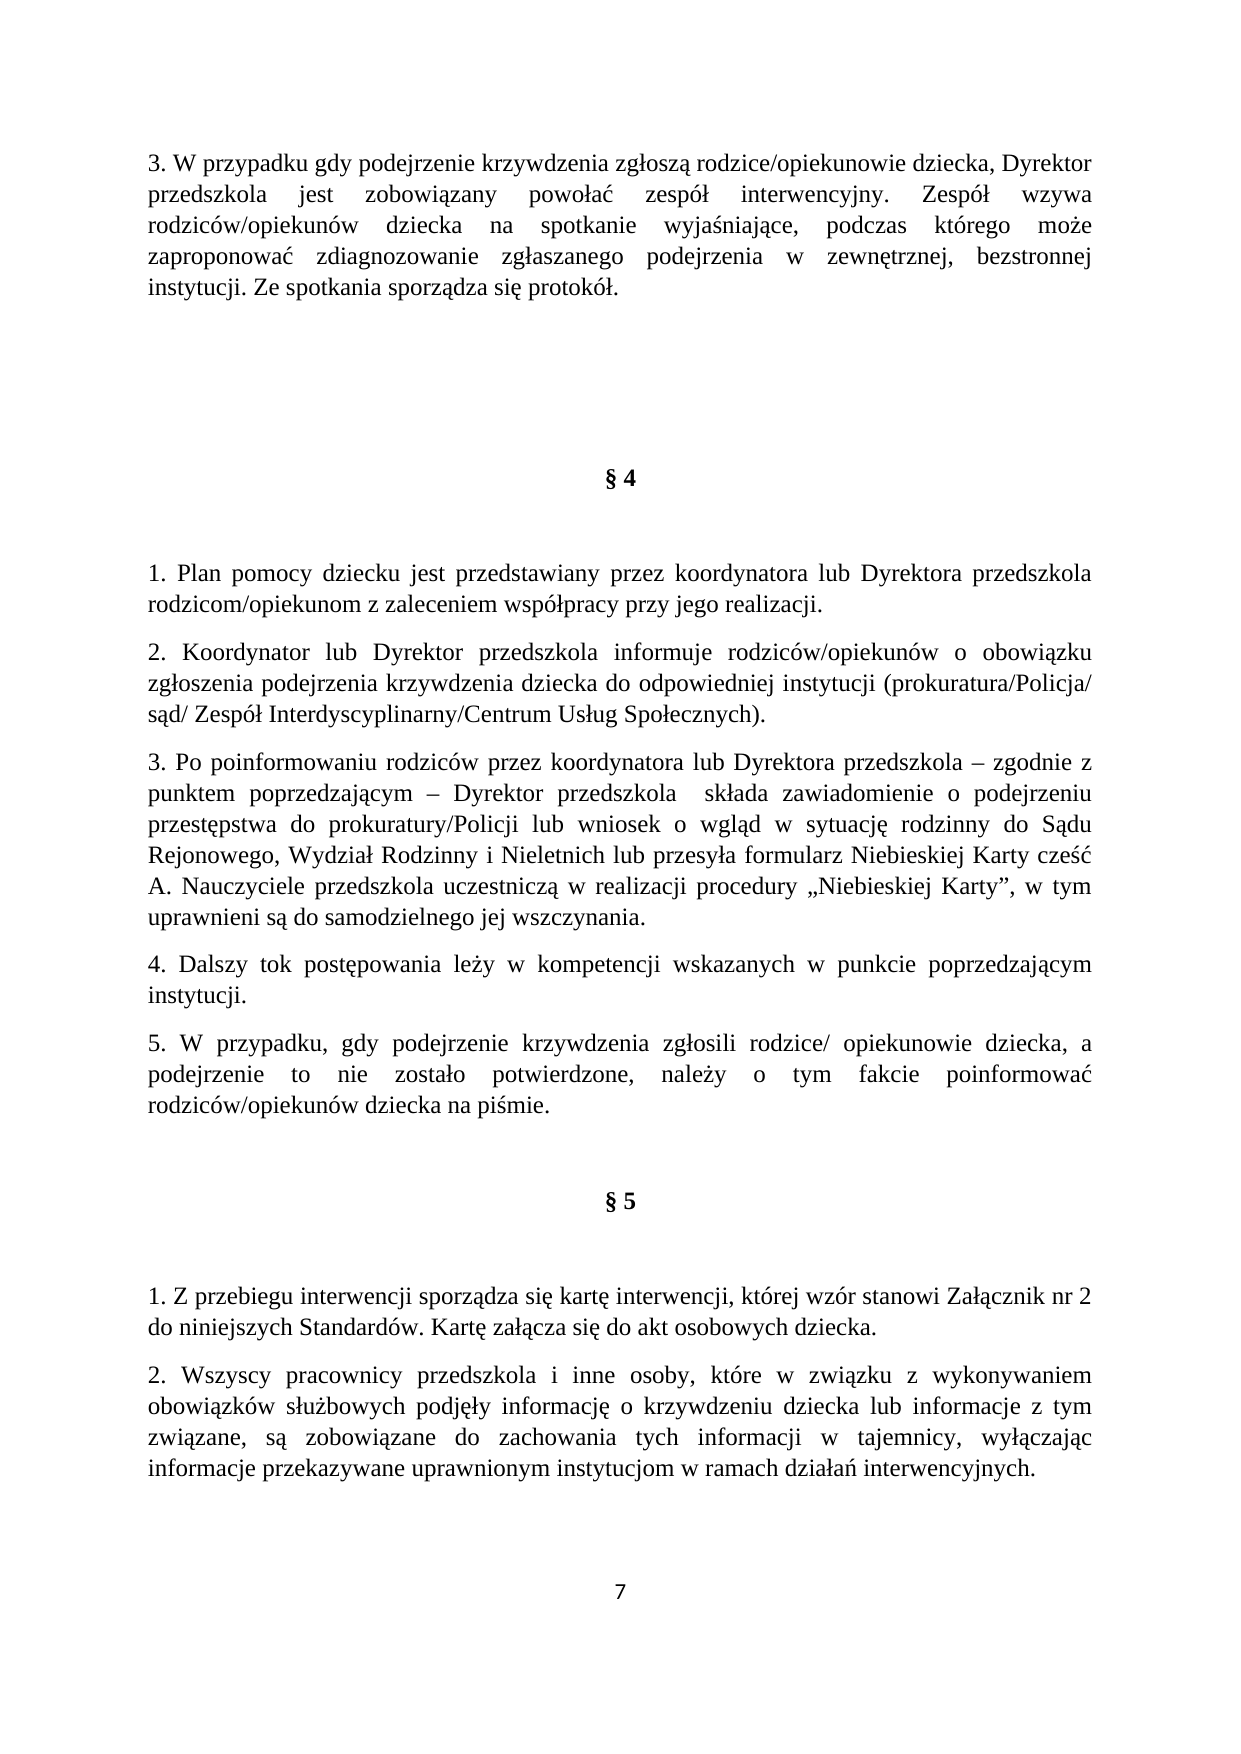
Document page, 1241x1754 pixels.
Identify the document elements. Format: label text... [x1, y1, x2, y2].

text 5. W przypadku, gdy podejrzenie krzywdzenia zgłosili rodzice/ opiekunowie dziecka, a podejrzenie to nie zostało potwierdzone, należy o tym fakcie poinformować rodziców/opiekunów dziecka na piśmie. [148, 1028, 1093, 1119]
text 3. Po poinformowaniu rodziców przez koordynatora lub Dyrektora przedszkola – zgodnie z punktem poprzedzającym – Dyrektor przedszkola składa zawiadomienie o podejrzeniu przestępstwa do prokuratury/Policji lub wniosek o wgląd w sytuację rodzinny do Sądu Rejonowego, Wydział Rodzinny i Nieletnich lub przesyła formularz Niebieskiej Karty cześć A. Nauczyciele przedszkola uczestniczą w realizacji procedury „Niebieskiej Karty”, w tym uprawnieni są do samodzielnego jej wszczynania. [148, 747, 1093, 931]
text 1. Plan pomocy dziecku jest przedstawiany przez koordynatora lub Dyrektora przedszkola rodzicom/opiekunom z zaleceniem współpracy przy jego realizacji. [148, 558, 1093, 618]
text § 5 [148, 1186, 1093, 1214]
text 4. Dalszy tok postępowania leży w kompetencji wskazanych w punkcie poprzedzającym instytucji. [148, 949, 1093, 1009]
text § 4 [148, 463, 1093, 491]
text 1. Z przebiegu interwencji sporządza się kartę interwencji, której wzór stanowi Załącznik nr 2 do niniejszych Standardów. Kartę załącza się do akt osobowych dziecka. [148, 1281, 1093, 1341]
text 2. Koordynator lub Dyrektor przedszkola informuje rodziców/opiekunów o obowiązku zgłoszenia podejrzenia krzywdzenia dziecka do odpowiedniej instytucji (prokuratura/Policja/ sąd/ Zespół Interdyscyplinarny/Centrum Usług Społecznych). [148, 637, 1093, 728]
text 3. W przypadku gdy podejrzenie krzywdzenia zgłoszą rodzice/opiekunowie dziecka, Dyrektor przedszkola jest zobowiązany powołać zespół interwencyjny. Zespół wzywa rodziców/opiekunów dziecka na spotkanie wyjaśniające, podczas którego może zaproponować zdiagnozowanie zgłaszanego podejrzenia w zewnętrznej, bezstronnej instytucji. Ze spotkania sporządza się protokół. [148, 148, 1093, 301]
text 2. Wszyscy pracownicy przedszkola i inne osoby, które w związku z wykonywaniem obowiązków służbowych podjęły informację o krzywdzeniu dziecka lub informacje z tym związane, są zobowiązane do zachowania tych informacji w tajemnicy, wyłączając informacje przekazywane uprawnionym instytucjom w ramach działań interwencyjnych. [148, 1360, 1093, 1482]
